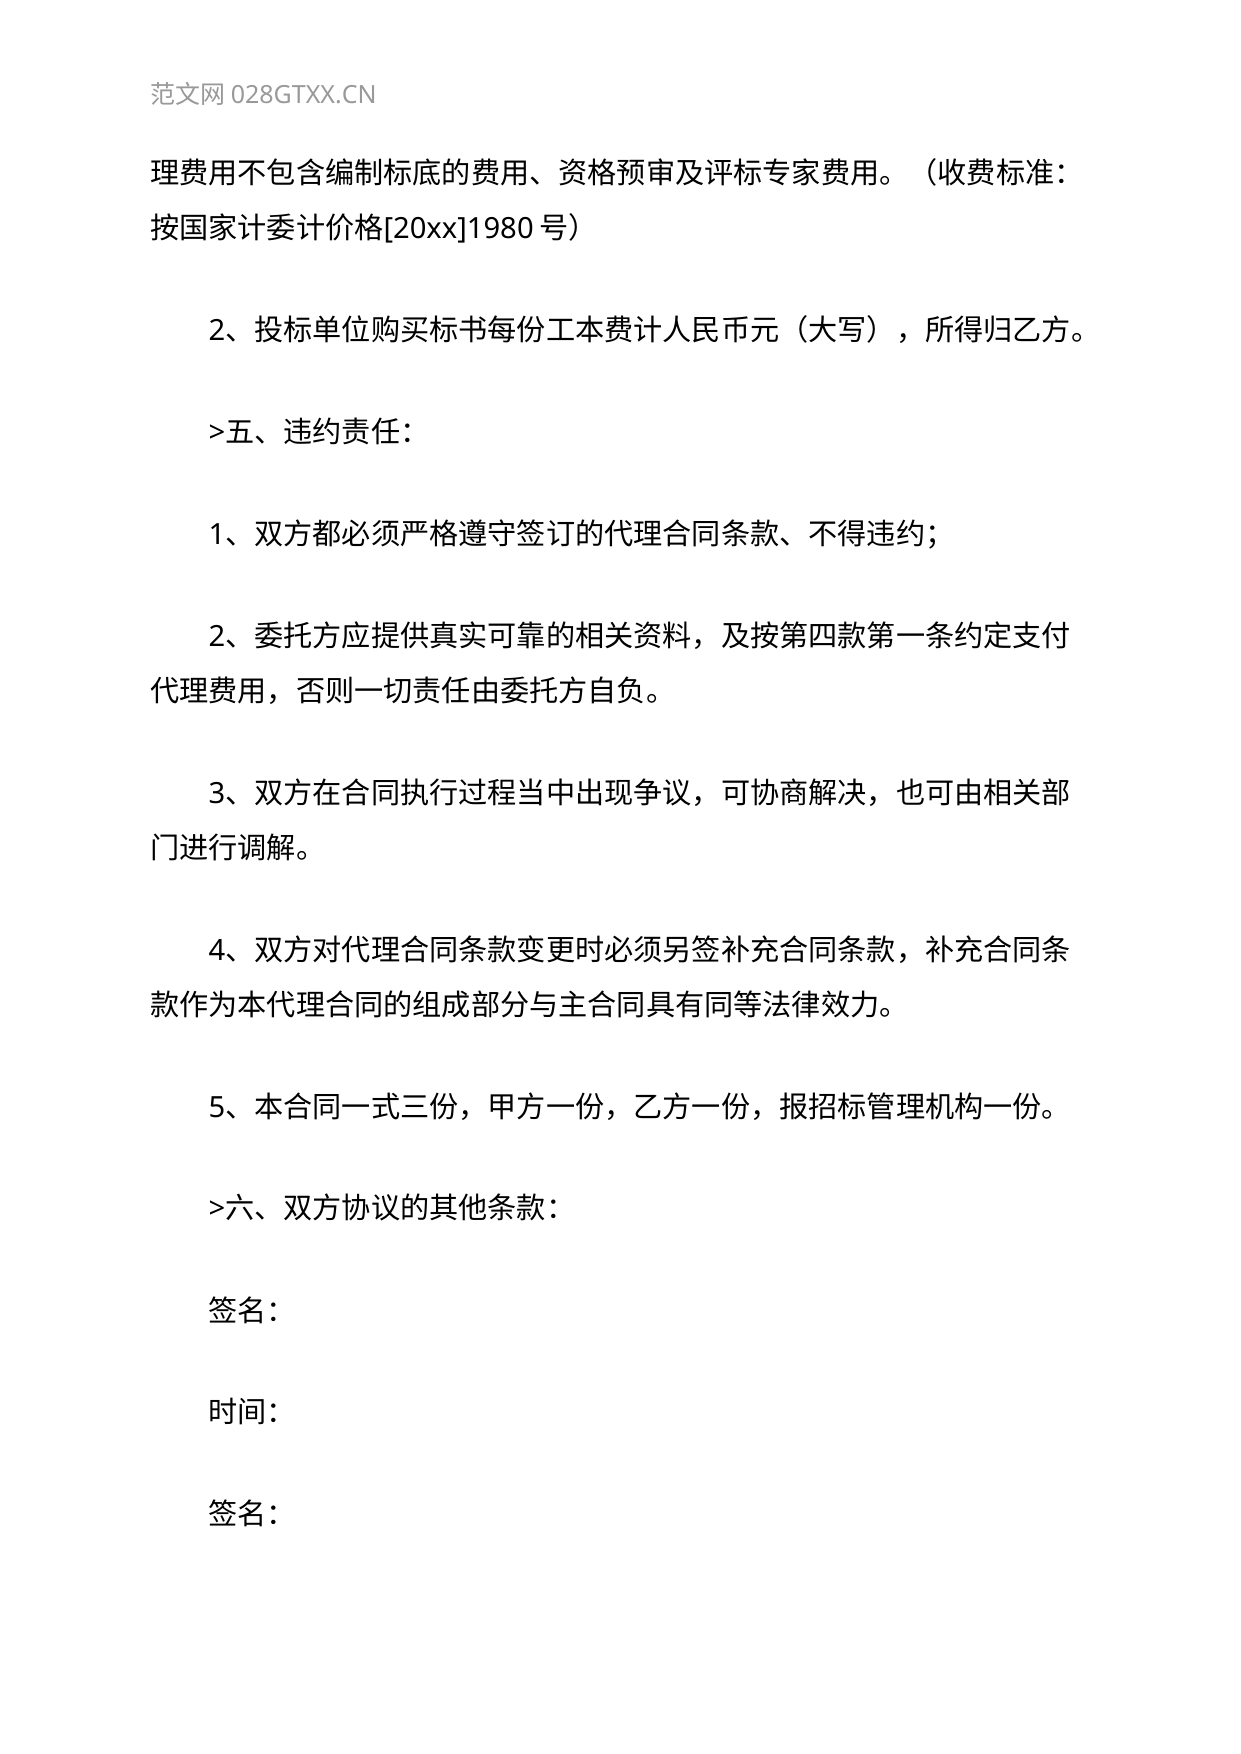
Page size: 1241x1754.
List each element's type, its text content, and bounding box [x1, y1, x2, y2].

text 3、双方在合同执行过程当中出现争议，可协商解决，也可由相关部门进行调解。 [150, 769, 1090, 867]
text 时间： [150, 1389, 1090, 1431]
text 2、投标单位购买标书每份工本费计人民币元（大写），所得归乙方。 [150, 307, 1090, 349]
text 签名： [150, 1491, 1090, 1533]
text >五、违约责任： [150, 409, 1090, 451]
text 5、本合同一式三份，甲方一份，乙方一份，报招标管理机构一份。 [150, 1083, 1090, 1126]
text >六、双方协议的其他条款： [150, 1185, 1090, 1227]
text 1、双方都必须严格遵守签订的代理合同条款、不得违约； [150, 511, 1090, 553]
text 签名： [150, 1287, 1090, 1329]
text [150, 150, 1090, 247]
text 4、双方对代理合同条款变更时必须另签补充合同条款，补充合同条款作为本代理合同的组成部分与主合同具有同等法律效力。 [150, 926, 1090, 1024]
text 2、委托方应提供真实可靠的相关资料，及按第四款第一条约定支付代理费用，否则一切责任由委托方自负。 [150, 613, 1090, 710]
